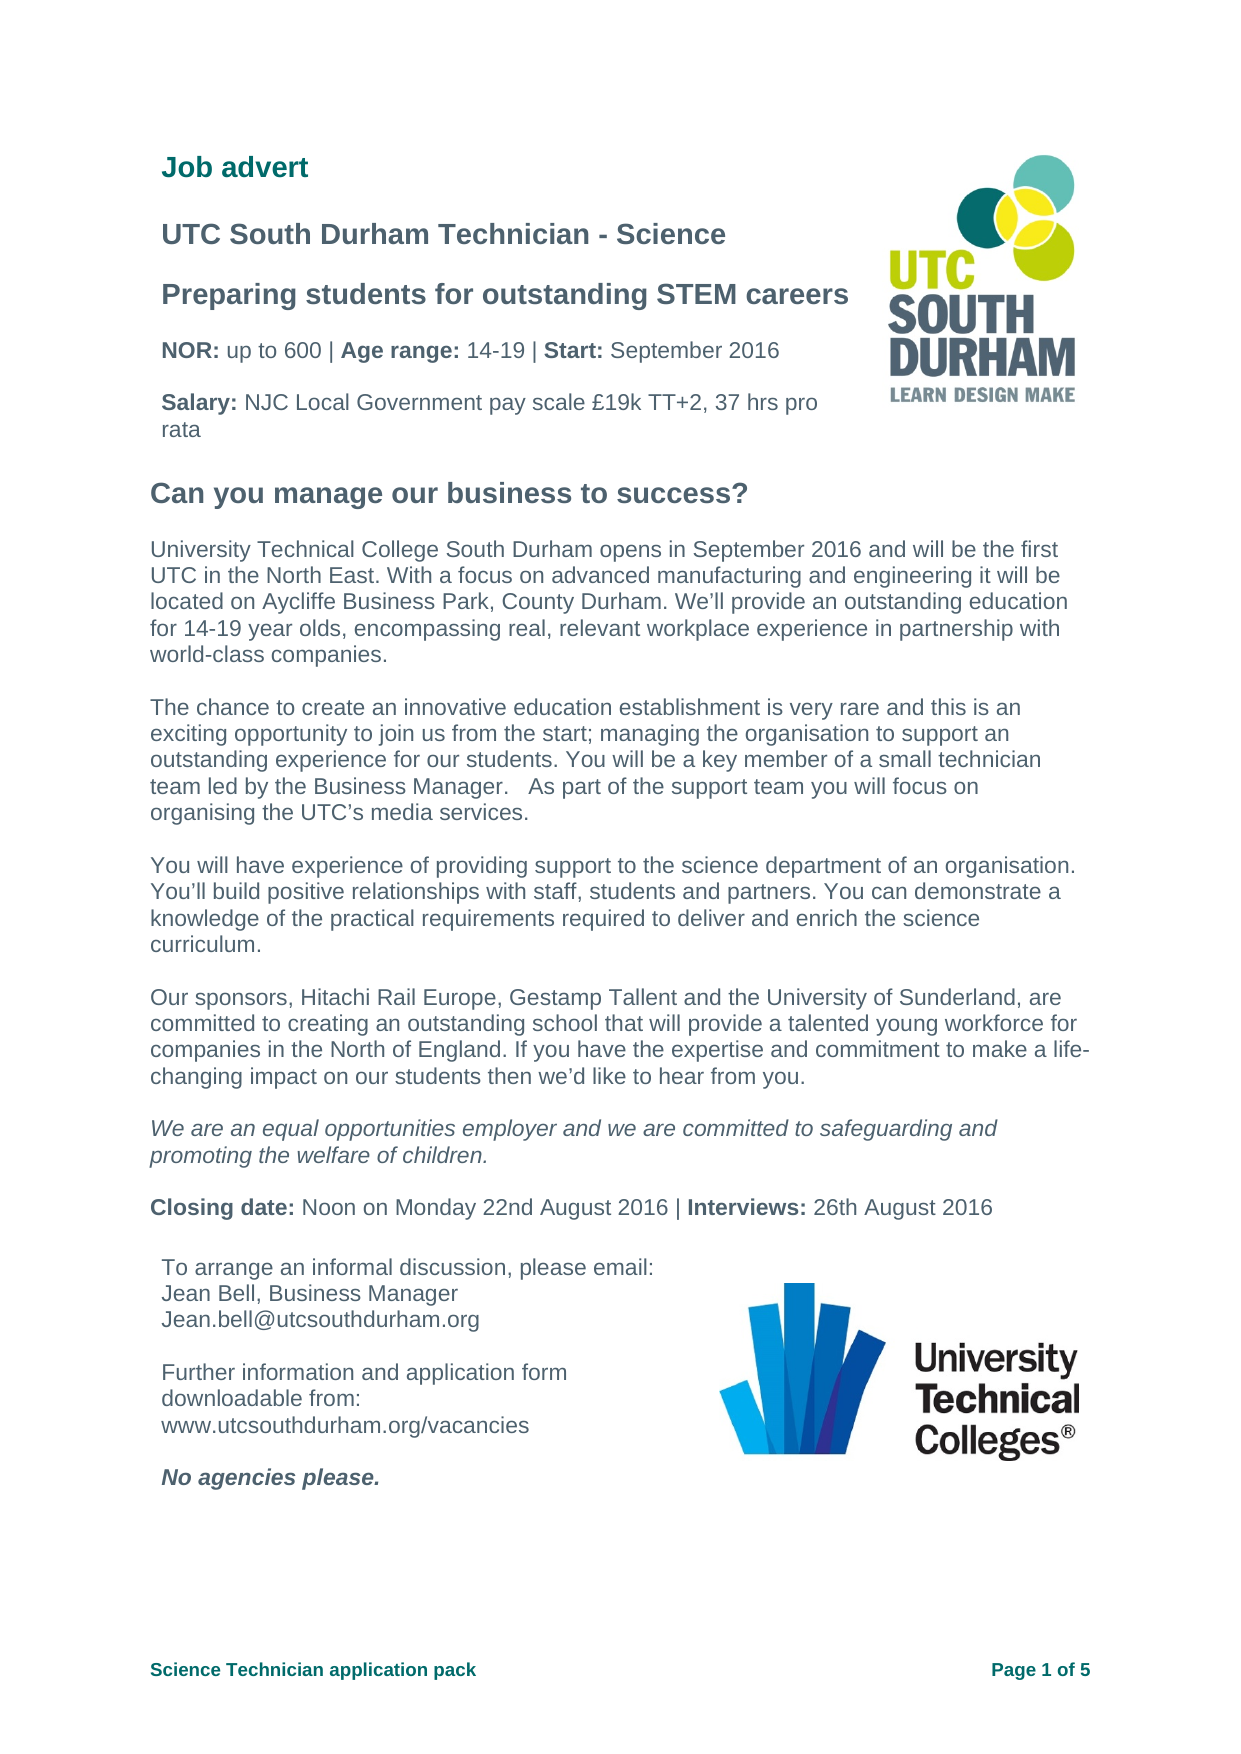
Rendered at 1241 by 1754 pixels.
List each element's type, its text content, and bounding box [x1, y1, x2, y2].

text You will have experience of providing support to the science department of an organisation. You’ll build positive relationships with staff, students and partners. You can demonstrate a knowledge of the practical requirements required to deliver and enrich the science curriculum. [150, 852, 1090, 957]
table_header Job advert UTC South Durham Technician - Science Preparing students for outstanding STEM careers NOR: up to 600 | Age range: 14-19 | Start: September 2016 Salary: NJC Local Government pay scale £19k TT+2, 37 hrs pro rata [150, 150, 862, 442]
table_header [700, 1247, 1090, 1497]
picture [882, 150, 1079, 408]
text Closing date: Noon on Monday 22nd August 2016 | Interviews: 26th August 2016 [150, 1194, 1090, 1221]
text We are an equal opportunities employer and we are committed to safeguarding and promoting the welfare of children. [150, 1115, 1090, 1168]
text The chance to create an innovative education establishment is very rare and this is an exciting opportunity to join us from the start; managing the organisation to support an outstanding experience for our students. You will be a key member of a small technician team led by the Business Manager. As part of the support team you will focus on organising the UTC’s media services. [150, 694, 1090, 825]
text Our sponsors, Hitachi Rail Europe, Gestamp Tallent and the University of Sunderland, are committed to creating an outstanding school that will provide a talented young workforce for companies in the North of England. If you have the expertise and commitment to make a life-changing impact on our students then we’d like to hear from you. [150, 983, 1090, 1089]
text University Technical College South Durham opens in September 2016 and will be the first UTC in the North East. With a focus on advanced manufacturing and engineering it will be located on Aycliffe Business Park, County Durham. We’ll provide an outstanding education for 14-19 year olds, encompassing real, relevant workplace experience in partnership with world-class companies. [150, 536, 1090, 667]
table_header To arrange an informal discussion, please email: Jean Bell, Business Manager Jean.bell@utcsouthdurham.org Further information and application form downloadable from: www.utcsouthdurham.org/vacancies No agencies please. [150, 1247, 700, 1497]
picture [719, 1283, 1079, 1461]
text Can you manage our business to success? [150, 476, 1090, 509]
table_header [863, 150, 1090, 442]
